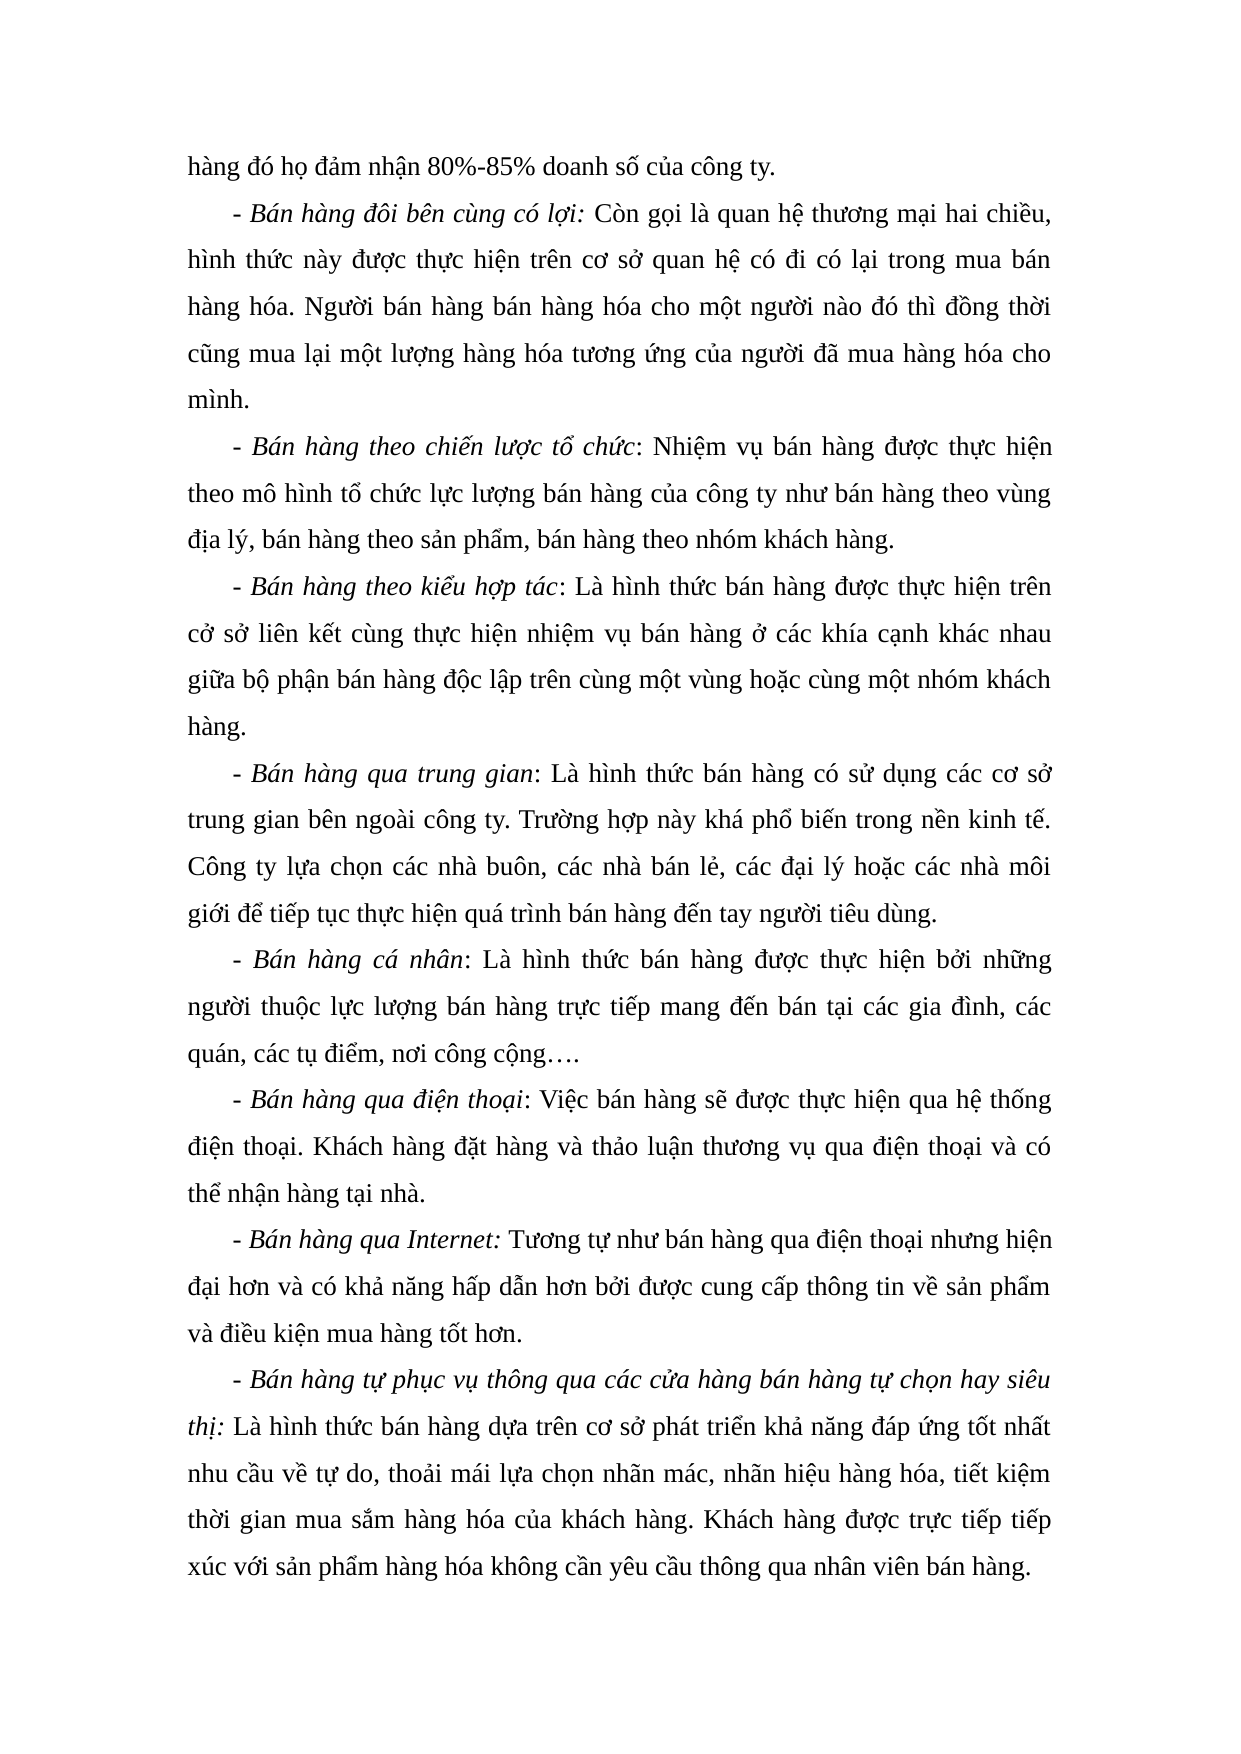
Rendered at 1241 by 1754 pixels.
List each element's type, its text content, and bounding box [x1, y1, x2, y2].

text - Bán hàng theo kiểu hợp tác: Là hình thức bán hàng được thực hiện trên cở sở liên kết cùng thực hiện nhiệm vụ bán hàng ở các khía cạnh khác nhau giữa bộ phận bán hàng độc lập trên cùng một vùng hoặc cùng một nhóm khách hàng. [187, 570, 1053, 741]
text - Bán hàng cá nhân: Là hình thức bán hàng được thực hiện bởi những người thuộc lực lượng bán hàng trực tiếp mang đến bán tại các gia đình, các quán, các tụ điểm, nơi công cộng…. [187, 943, 1053, 1068]
text - Bán hàng qua trung gian: Là hình thức bán hàng có sử dụng các cơ sở trung gian bên ngoài công ty. Trường hợp này khá phổ biến trong nền kinh tế. Công ty lựa chọn các nhà buôn, các nhà bán lẻ, các đại lý hoặc các nhà môi giới để tiếp tục thực hiện quá trình bán hàng đến tay người tiêu dùng. [187, 757, 1053, 928]
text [187, 150, 1053, 181]
text - Bán hàng tự phục vụ thông qua các cửa hàng bán hàng tự chọn hay siêu thị: Là hình thức bán hàng dựa trên cơ sở phát triển khả năng đáp ứng tốt nhất nhu cầu về tự do, thoải mái lựa chọn nhãn mác, nhãn hiệu hàng hóa, tiết kiệm thời gian mua sắm hàng hóa của khách hàng. Khách hàng được trực tiếp tiếp xúc với sản phẩm hàng hóa không cần yêu cầu thông qua nhân viên bán hàng. [187, 1363, 1053, 1581]
text - Bán hàng qua điện thoại: Việc bán hàng sẽ được thực hiện qua hệ thống điện thoại. Khách hàng đặt hàng và thảo luận thương vụ qua điện thoại và có thể nhận hàng tại nhà. [187, 1083, 1053, 1208]
text - Bán hàng theo chiến lược tổ chức: Nhiệm vụ bán hàng được thực hiện theo mô hình tổ chức lực lượng bán hàng của công ty như bán hàng theo vùng địa lý, bán hàng theo sản phẩm, bán hàng theo nhóm khách hàng. [187, 430, 1053, 554]
text - Bán hàng qua Internet: Tương tự như bán hàng qua điện thoại nhưng hiện đại hơn và có khả năng hấp dẫn hơn bởi được cung cấp thông tin về sản phẩm và điều kiện mua hàng tốt hơn. [187, 1223, 1053, 1348]
text - Bán hàng đôi bên cùng có lợi: Còn gọi là quan hệ thương mại hai chiều, hình thức này được thực hiện trên cơ sở quan hệ có đi có lại trong mua bán hàng hóa. Người bán hàng bán hàng hóa cho một người nào đó thì đồng thời cũng mua lại một lượng hàng hóa tương ứng của người đã mua hàng hóa cho mình. [187, 197, 1053, 414]
